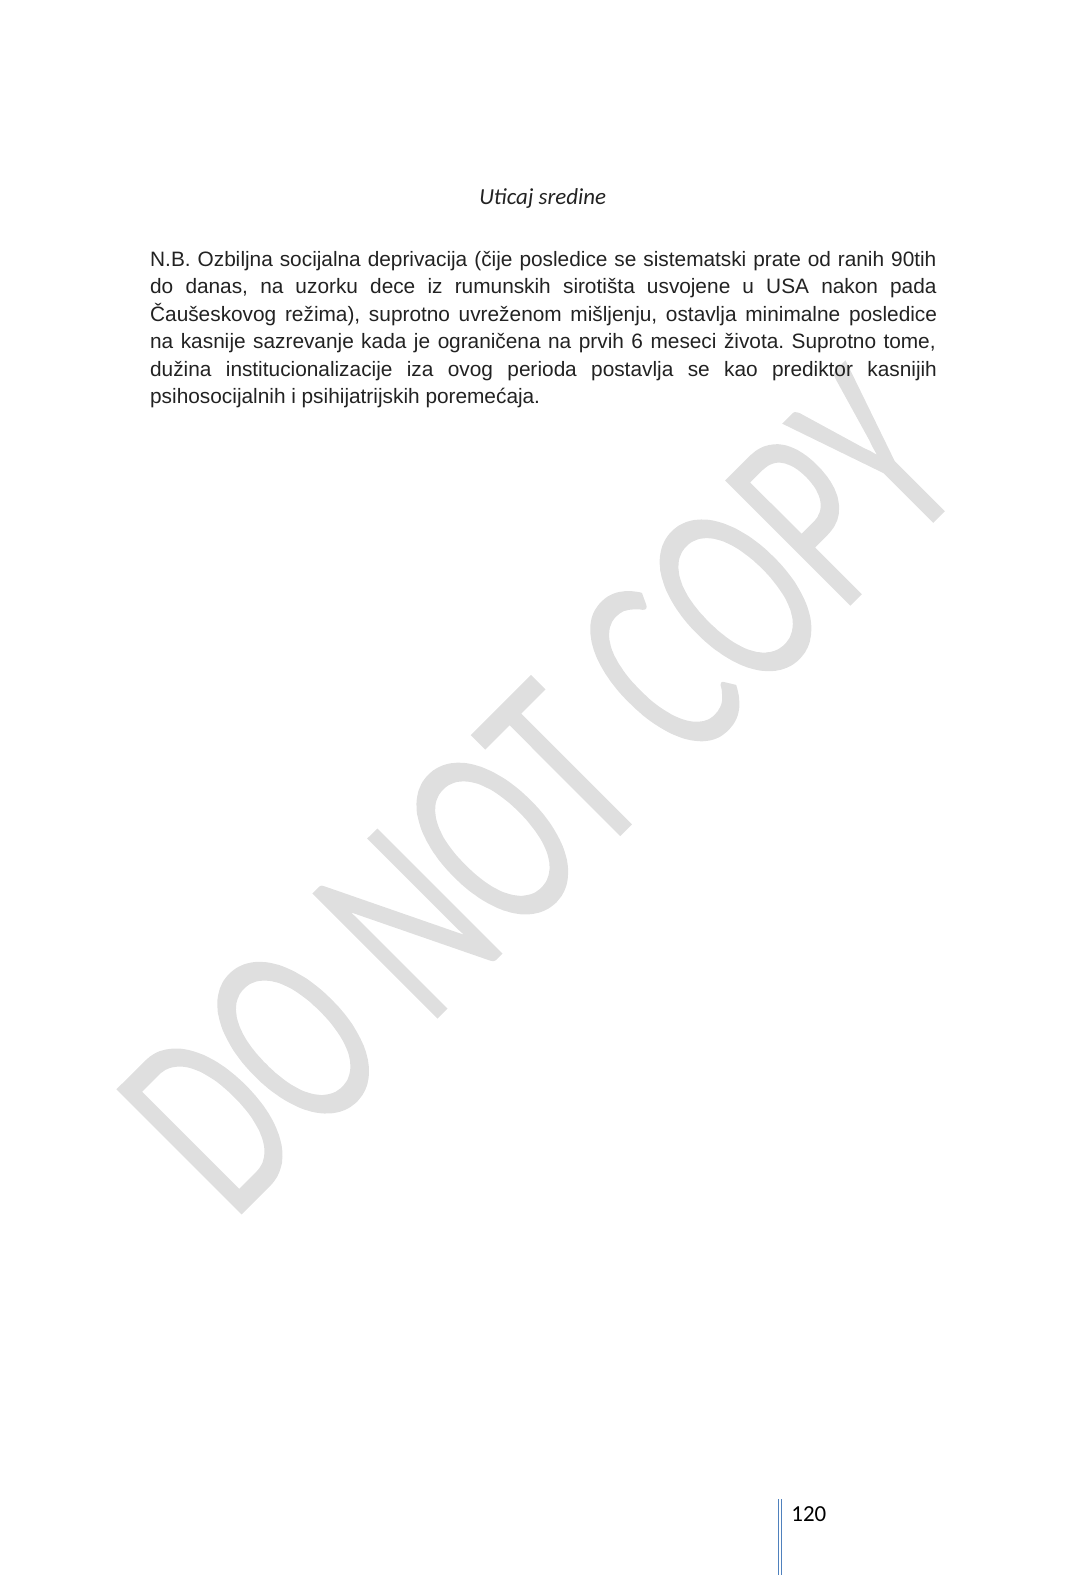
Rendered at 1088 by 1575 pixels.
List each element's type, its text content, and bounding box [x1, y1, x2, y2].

text Uticaj sredine [150, 182, 937, 210]
text N.B. Ozbiljna socijalna deprivacija (čije posledice se sistematski prate od ranih 90tih do danas, na uzorku dece iz rumunskih sirotišta usvojene u USA nakon pada Čaušeskovog režima), suprotno uvreženom mišljenju, ostavlja minimalne posledice na kasnije sazrevanje kada je ograničena na prvih 6 meseci života. Suprotno tome, dužina institucionalizacije iza ovog perioda postavlja se kao prediktor kasnijih psihosocijalnih i psihijatrijskih poremećaja. [150, 247, 937, 408]
